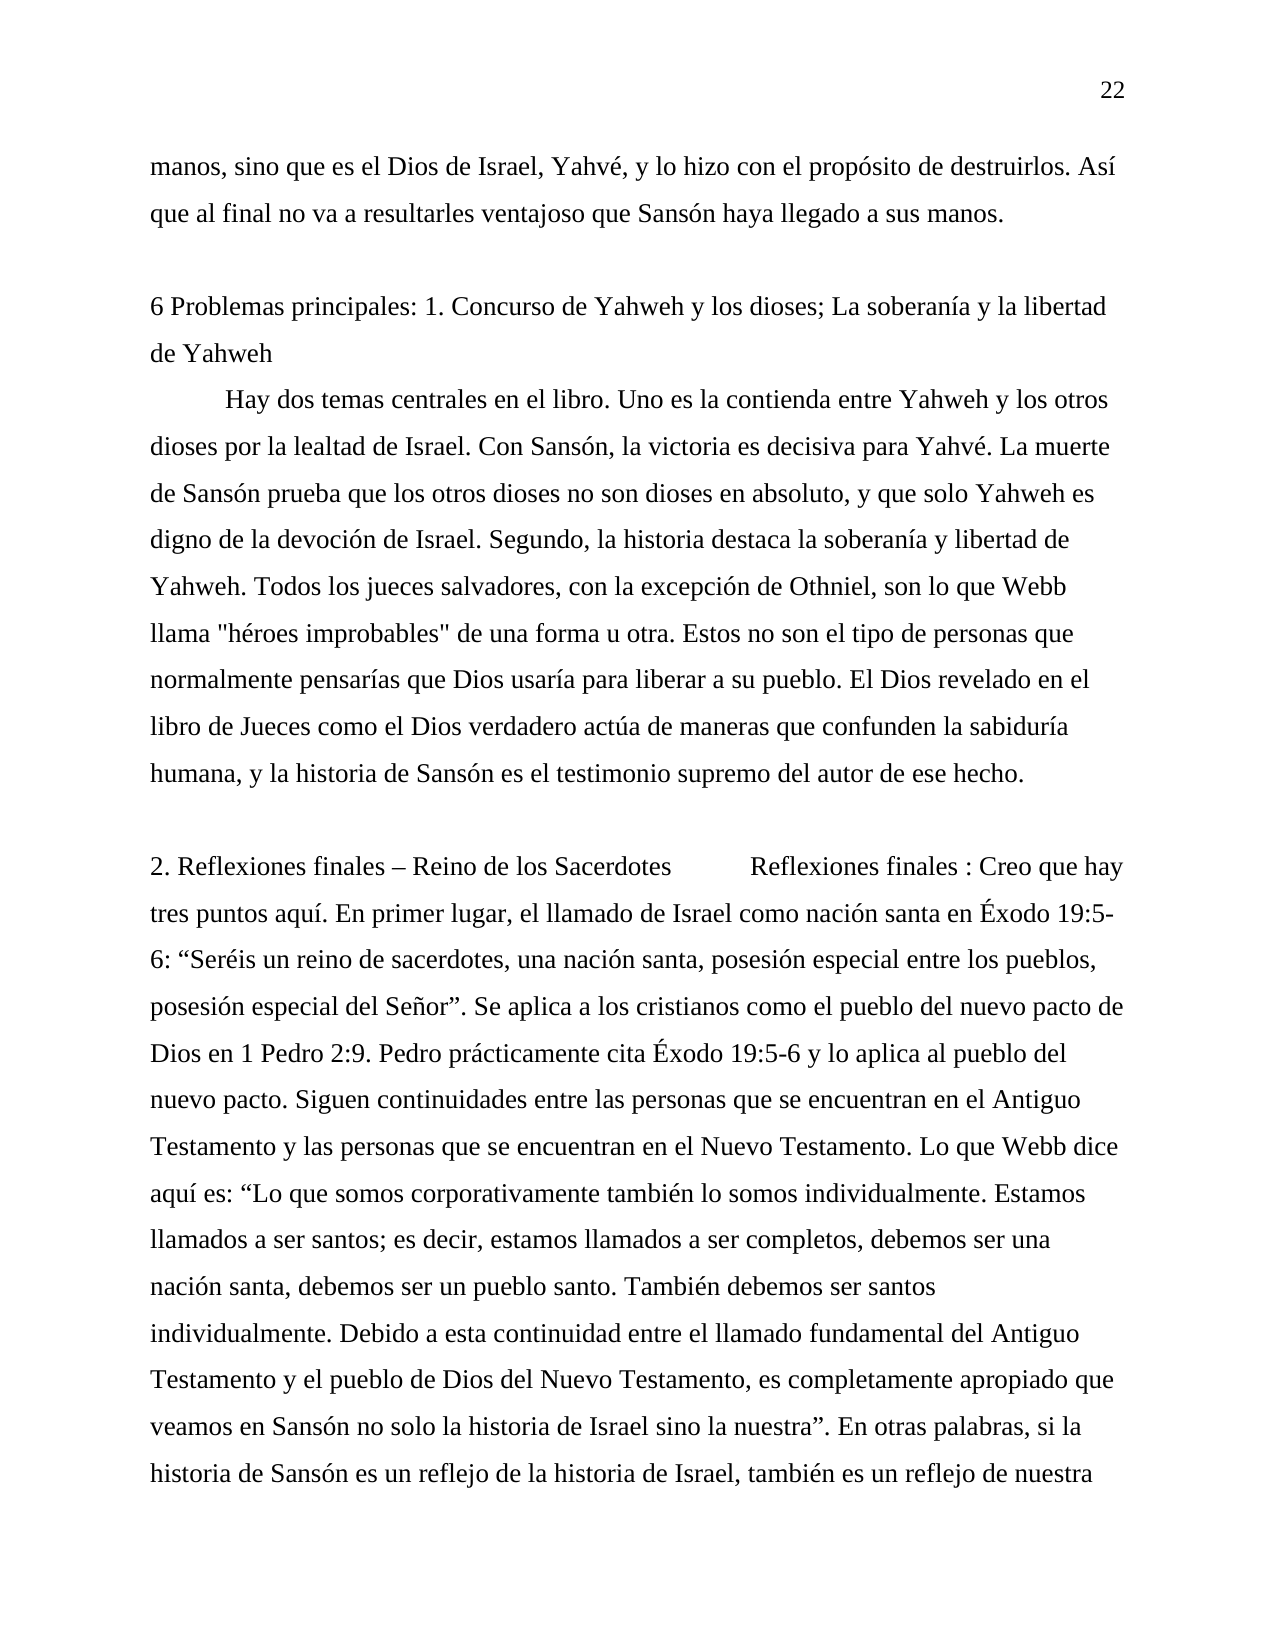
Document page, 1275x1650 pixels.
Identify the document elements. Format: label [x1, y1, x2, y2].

text [150, 150, 1125, 1488]
